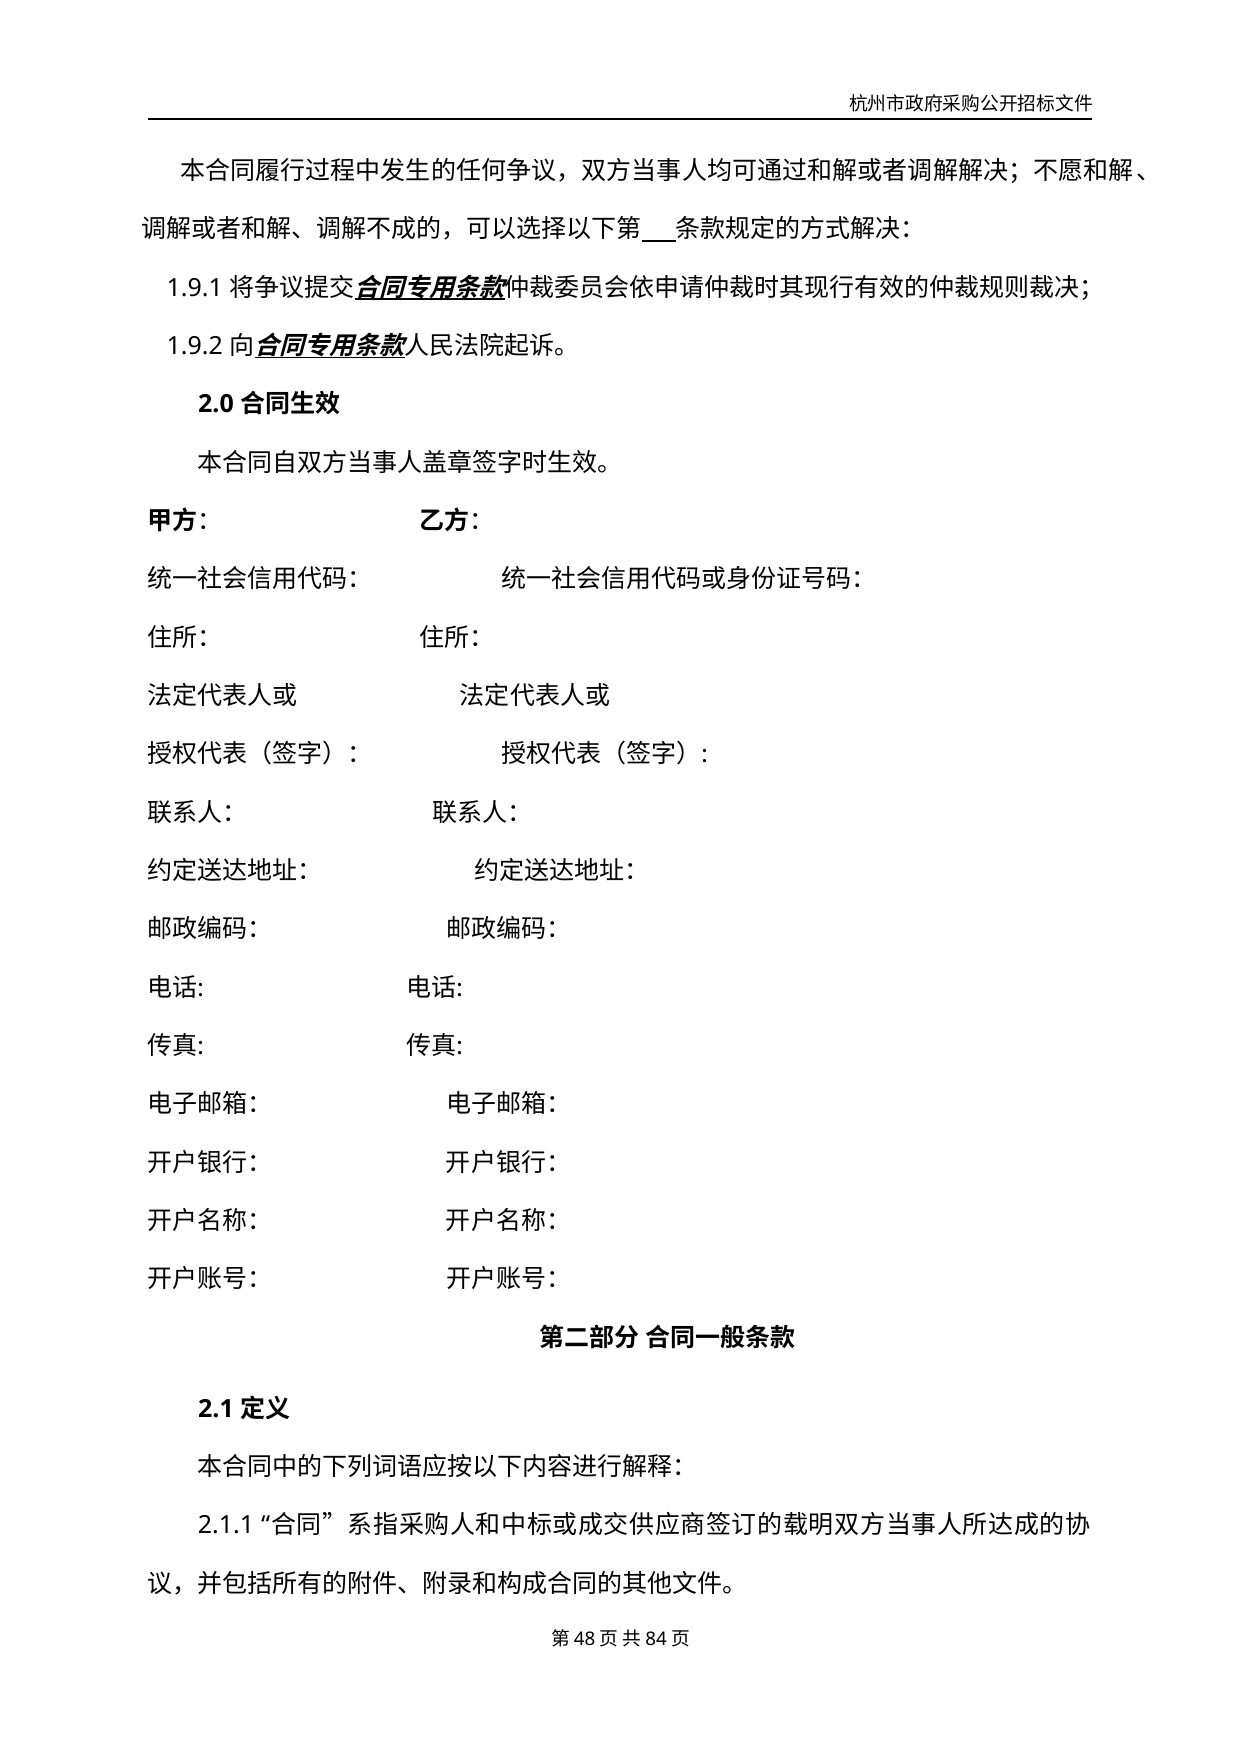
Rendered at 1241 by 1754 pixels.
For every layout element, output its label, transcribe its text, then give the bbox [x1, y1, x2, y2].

text 2.0 合同生效 [148, 366, 1092, 424]
text 2.1.1 “合同”系指采购人和中标或成交供应商签订的载明双方当事人所达成的协议，并包括所有的附件、附录和构成合同的其他文件。 [148, 1487, 1092, 1604]
text 开户名称： 开户名称： [148, 1183, 1092, 1241]
text 电子邮箱： 电子邮箱： [148, 1066, 1092, 1124]
text 本合同履行过程中发生的任何争议，双方当事人均可通过和解或者调解解决；不愿和解、调解或者和解、调解不成的，可以选择以下第 条款规定的方式解决： [141, 133, 1136, 249]
text 约定送达地址： 约定送达地址： [148, 833, 1092, 891]
text 法定代表人或 法定代表人或 [148, 658, 1092, 716]
text 传真: 传真: [148, 1008, 1092, 1066]
text 本合同自双方当事人盖章签字时生效。 [148, 424, 1092, 483]
text 1.9.1 将争议提交合同专用条款仲裁委员会依申请仲裁时其现行有效的仲裁规则裁决； [104, 249, 1136, 308]
text 邮政编码： 邮政编码： [148, 891, 1092, 949]
text 第二部分 合同一般条款 [191, 1299, 1092, 1358]
text 统一社会信用代码： 统一社会信用代码或身份证号码： [148, 541, 1092, 599]
text 甲方： 乙方： [148, 483, 1092, 541]
text 授权代表（签字）： 授权代表（签字）: [148, 716, 1092, 774]
text 开户银行： 开户银行： [148, 1124, 1092, 1183]
text 1.9.2 向合同专用条款人民法院起诉。 [104, 308, 1136, 366]
text 2.1 定义 [148, 1370, 1092, 1429]
text 住所： 住所： [148, 599, 1092, 658]
text 本合同中的下列词语应按以下内容进行解释： [148, 1429, 1092, 1487]
text 联系人： 联系人： [148, 774, 1092, 833]
text 开户账号： 开户账号： [148, 1241, 1092, 1299]
text 电话: 电话: [148, 949, 1092, 1008]
